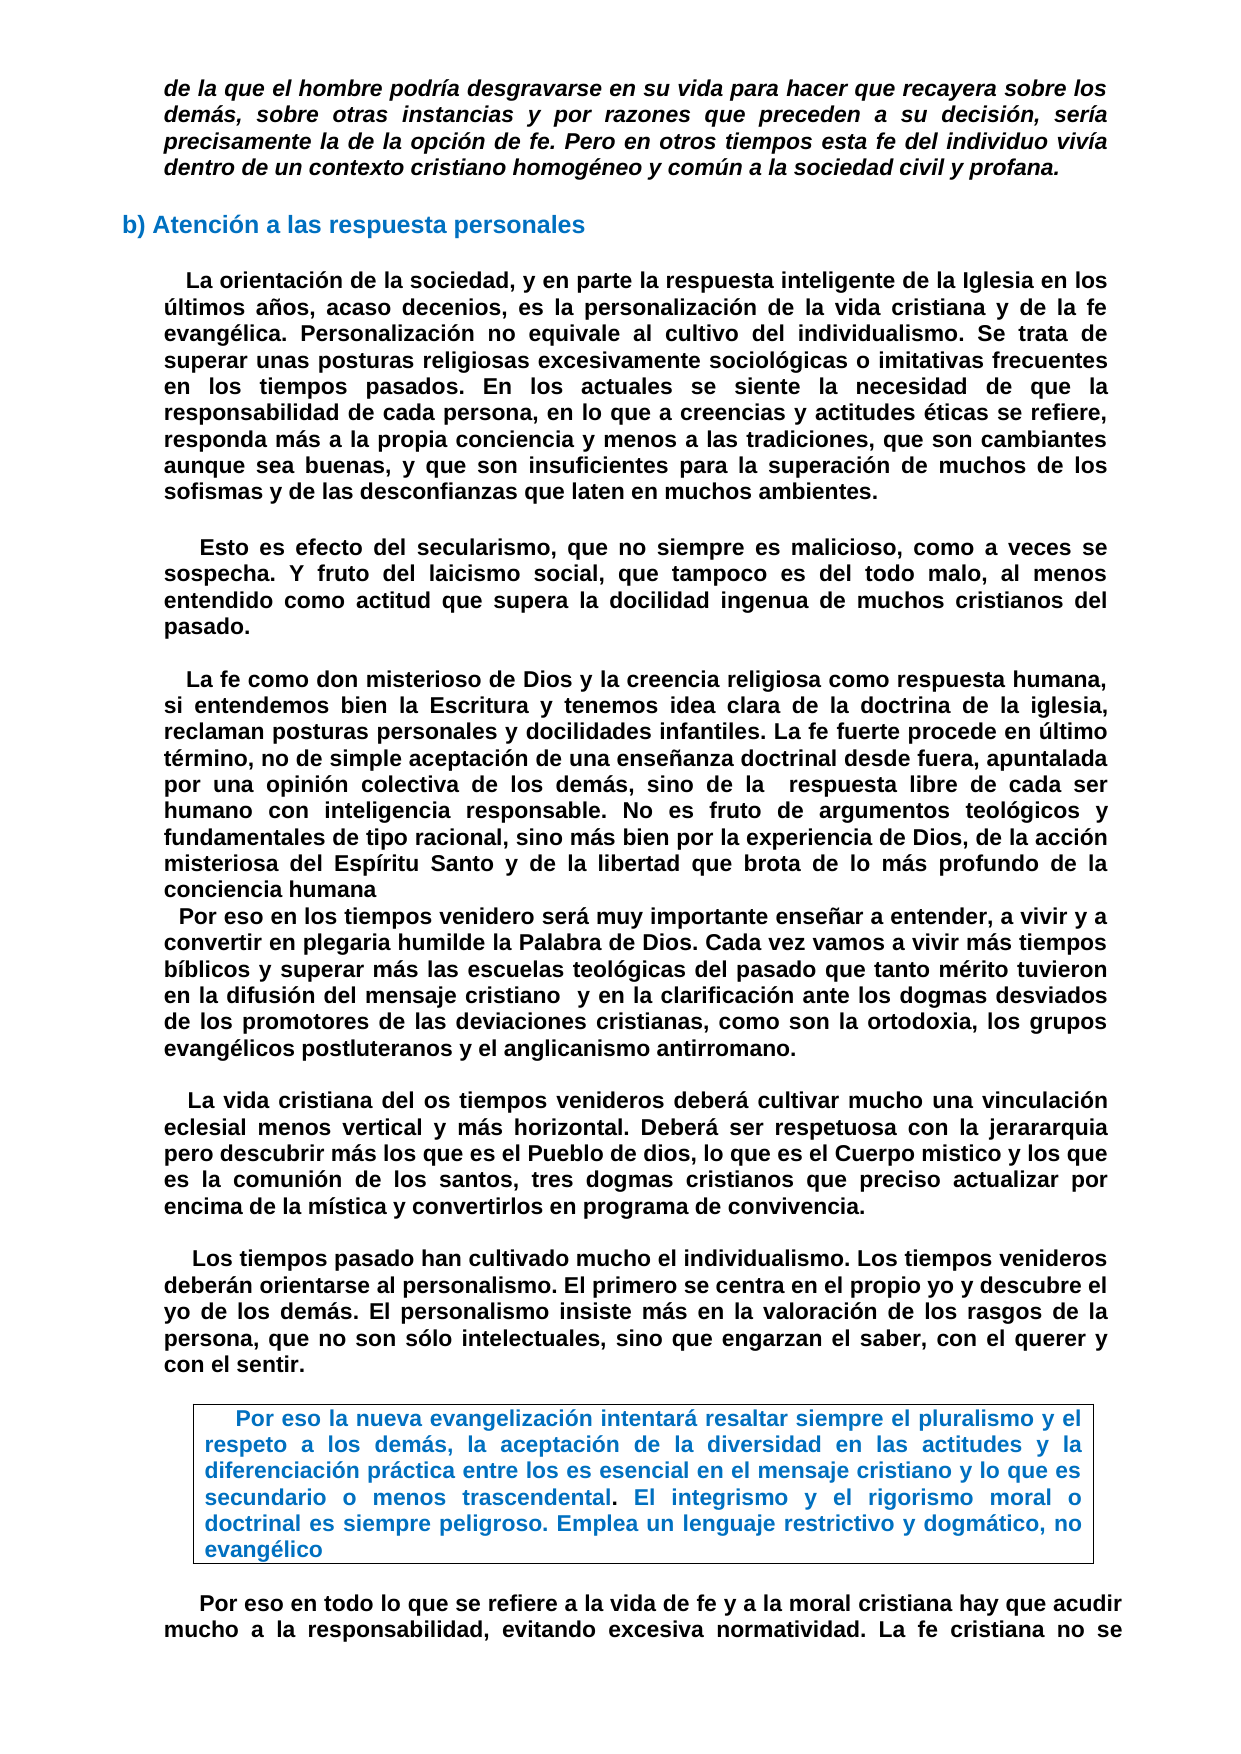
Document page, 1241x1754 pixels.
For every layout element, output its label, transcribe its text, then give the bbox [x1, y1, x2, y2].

text Los tiempos pasado han cultivado mucho el individualismo. Los tiempos venideros deberán orientarse al personalismo. El primero se centra en el propio yo y descubre el yo de los demás. El personalismo insiste más en la valoración de los rasgos de la persona, que no son sólo intelectuales, sino que engarzan el saber, con el querer y con el sentir. [164, 1245, 1109, 1377]
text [164, 75, 1109, 180]
text La orientación de la sociedad, y en parte la respuesta inteligente de la Iglesia en los últimos años, acaso decenios, es la personalización de la vida cristiana y de la fe evangélica. Personalización no equivale al cultivo del individualismo. Se trata de superar unas posturas religiosas excesivamente sociológicas o imitativas frecuentes en los tiempos pasados. En los actuales se siente la necesidad de que la responsabilidad de cada persona, en lo que a creencias y actitudes éticas se refiere, responda más a la propia conciencia y menos a las tradiciones, que son cambiantes aunque sea buenas, y que son insuficientes para la superación de muchos de los sofismas y de las desconfianzas que laten en muchos ambientes. [164, 267, 1109, 505]
table_header Por eso la nueva evangelización intentará resaltar siempre el pluralismo y el respeto a los demás, la aceptación de la diversidad en las actitudes y la diferenciación práctica entre los es esencial en el mensaje cristiano y lo que es secundario o menos trascendental. El integrismo y el rigorismo moral o doctrinal es siempre peligroso. Emplea un lenguaje restrictivo y dogmático, no evangélico [194, 1405, 1093, 1563]
text b) Atención a las respuesta personales [122, 209, 1109, 238]
text La fe como don misterioso de Dios y la creencia religiosa como respuesta humana, si entendemos bien la Escritura y tenemos idea clara de la doctrina de la iglesia, reclaman posturas personales y docilidades infantiles. La fe fuerte procede en último término, no de simple aceptación de una enseñanza doctrinal desde fuera, apuntalada por una opinión colectiva de los demás, sino de la respuesta libre de cada ser humano con inteligencia responsable. No es fruto de argumentos teológicos y fundamentales de tipo racional, sino más bien por la experiencia de Dios, de la acción misteriosa del Espíritu Santo y de la libertad que brota de lo más profundo de la conciencia humana [164, 666, 1109, 903]
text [164, 1590, 1123, 1643]
text La vida cristiana del os tiempos venideros deberá cultivar mucho una vinculación eclesial menos vertical y más horizontal. Deberá ser respetuosa con la jerararquia pero descubrir más los que es el Pueblo de dios, lo que es el Cuerpo mistico y los que es la comunión de los santos, tres dogmas cristianos que preciso actualizar por encima de la mística y convertirlos en programa de convivencia. [164, 1087, 1109, 1219]
text Por eso en los tiempos venidero será muy importante enseñar a entender, a vivir y a convertir en plegaria humilde la Palabra de Dios. Cada vez vamos a vivir más tiempos bíblicos y superar más las escuelas teológicas del pasado que tanto mérito tuvieron en la difusión del mensaje cristiano y en la clarificación ante los dogmas desviados de los promotores de las deviaciones cristianas, como son la ortodoxia, los grupos evangélicos postluteranos y el anglicanismo antirromano. [164, 903, 1109, 1061]
text Esto es efecto del secularismo, que no siempre es malicioso, como a veces se sospecha. Y fruto del laicismo social, que tampoco es del todo malo, al menos entendido como actitud que supera la docilidad ingenua de muchos cristianos del pasado. [164, 534, 1109, 639]
